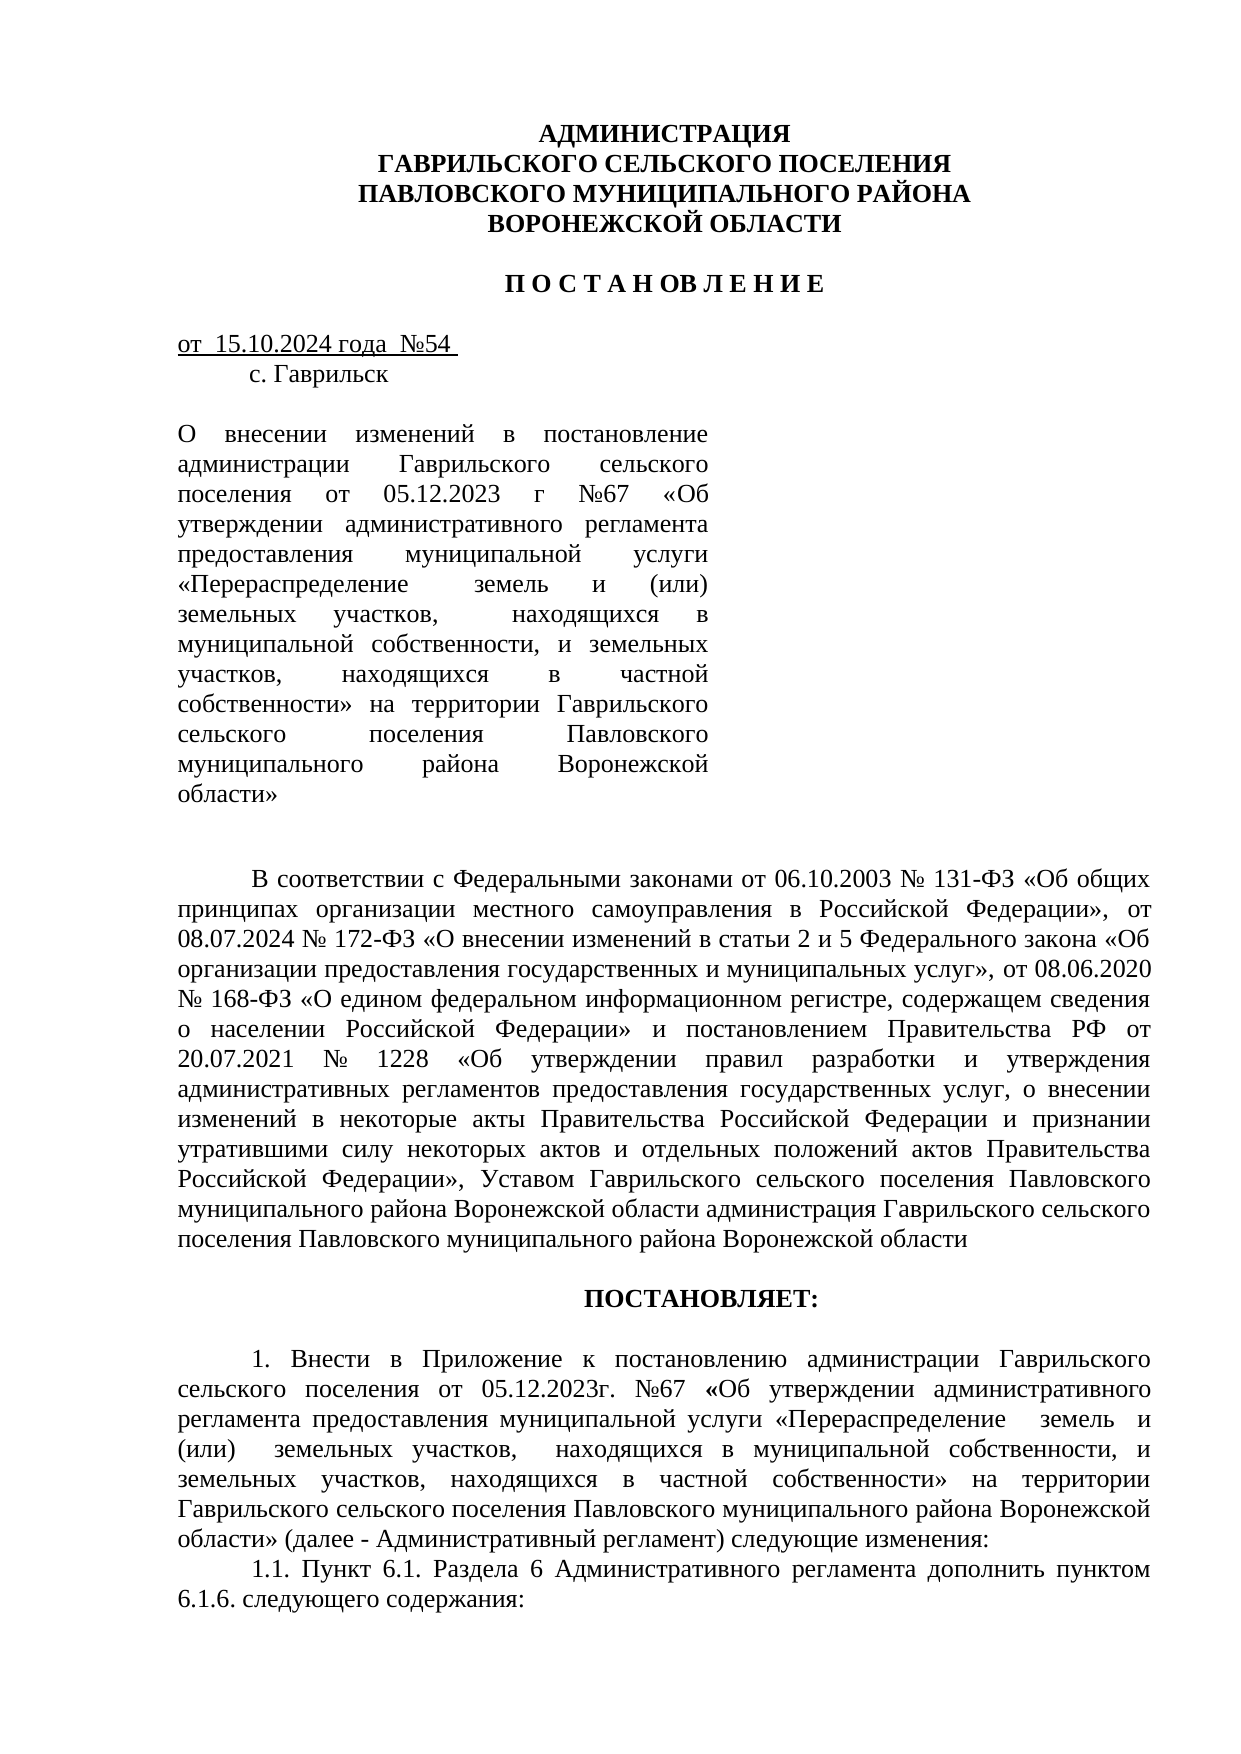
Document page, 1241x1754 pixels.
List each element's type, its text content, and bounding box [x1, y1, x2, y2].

text от 15.10.2024 года №54 [177, 328, 1152, 358]
text П О С Т А Н ОВ Л Е Н И Е [177, 268, 1152, 298]
text 1.1. Пункт 6.1. Раздела 6 Административного регламента дополнить пунктом 6.1.6. следующего содержания: [177, 1553, 1152, 1613]
text с. Гаврильск [177, 358, 1152, 388]
text ВОРОНЕЖСКОЙ ОБЛАСТИ [177, 208, 1152, 238]
text О внесении изменений в постановление администрации Гаврильского сельского поселения от 05.12.2023 г №67 «Об утверждении административного регламента предоставления муниципальной услуги «Перераспределение земель и (или) земельных участков, находящихся в муниципальной собственности, и земельных участков, находящихся в частной собственности» на территории Гаврильского сельского поселения Павловского муниципального района Воронежской области» [177, 418, 709, 808]
text АДМИНИСТРАЦИЯ [177, 118, 1152, 148]
text ГАВРИЛЬСКОГО СЕЛЬСКОГО ПОСЕЛЕНИЯ [177, 148, 1152, 178]
text 1. Внести в Приложение к постановлению администрации Гаврильского сельского поселения от 05.12.2023г. №67 «Об утверждении административного регламента предоставления муниципальной услуги «Перераспределение земель и (или) земельных участков, находящихся в муниципальной собственности, и земельных участков, находящихся в частной собственности» на территории Гаврильского сельского поселения Павловского муниципального района Воронежской области» (далее - Административный регламент) следующие изменения: [177, 1343, 1152, 1553]
text ПОСТАНОВЛЯЕТ: [177, 1283, 1152, 1313]
text ПАВЛОВСКОГО МУНИЦИПАЛЬНОГО РАЙОНА [177, 178, 1152, 208]
text В соответствии с Федеральными законами от 06.10.2003 № 131-ФЗ «Об общих принципах организации местного самоуправления в Российской Федерации», от 08.07.2024 № 172-ФЗ «О внесении изменений в статьи 2 и 5 Федерального закона «Об организации предоставления государственных и муниципальных услуг», от 08.06.2020 № 168-ФЗ «О едином федеральном информационном регистре, содержащем сведения о населении Российской Федерации» и постановлением Правительства РФ от 20.07.2021 № 1228 «Об утверждении правил разработки и утверждения административных регламентов предоставления государственных услуг, о внесении изменений в некоторые акты Правительства Российской Федерации и признании утратившими силу некоторых актов и отдельных положений актов Правительства Российской Федерации», Уставом Гаврильского сельского поселения Павловского муниципального района Воронежской области администрация Гаврильского сельского поселения Павловского муниципального района Воронежской области [177, 863, 1152, 1253]
